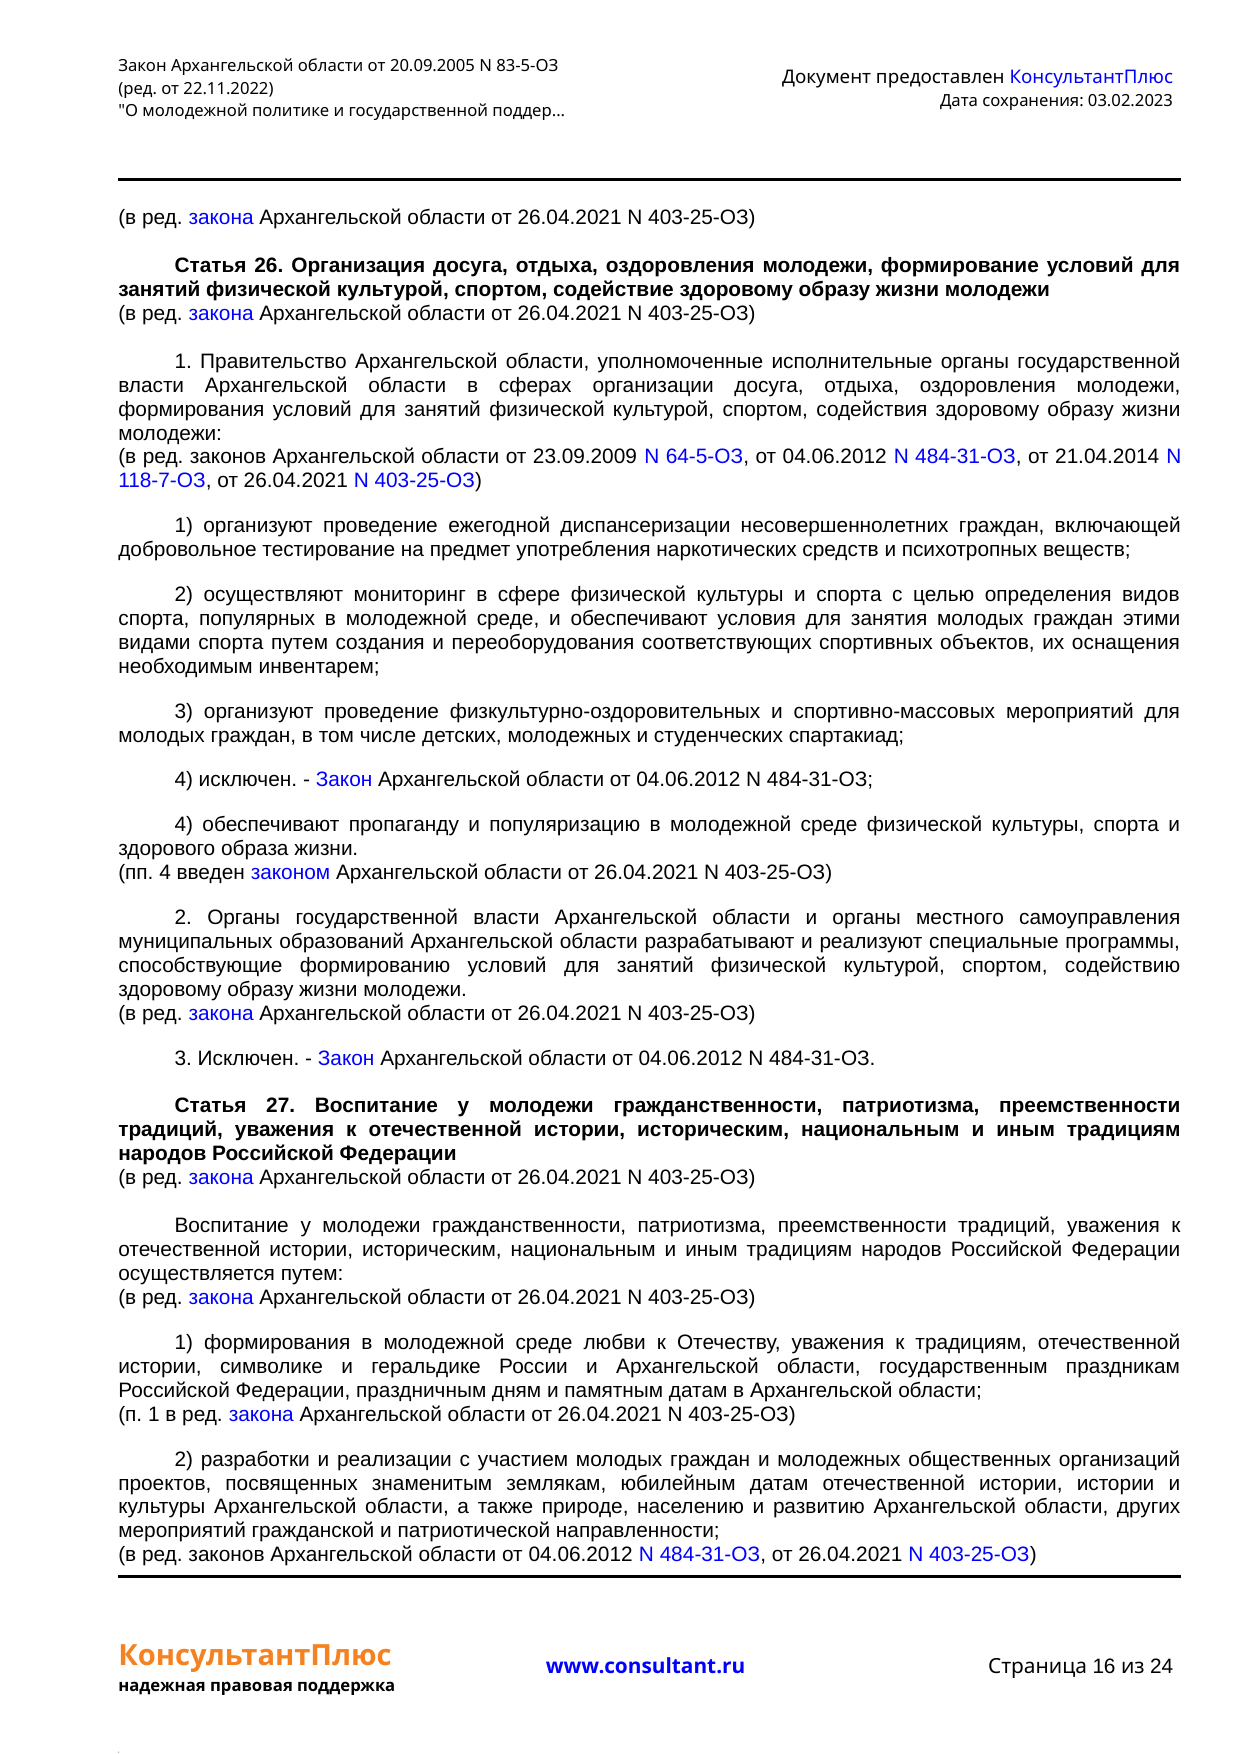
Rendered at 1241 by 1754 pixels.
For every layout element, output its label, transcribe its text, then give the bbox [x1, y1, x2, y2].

text (п. 1 в ред. закона Архангельской области от 26.04.2021 N 403-25-ОЗ) [118, 1402, 1181, 1426]
text 4) исключен. - Закон Архангельской области от 04.06.2012 N 484-31-ОЗ; [118, 767, 1181, 791]
text (в ред. законов Архангельской области от 04.06.2012 N 484-31-ОЗ, от 26.04.2021 N 403-25-ОЗ) [118, 1542, 1181, 1566]
text 4) обеспечивают пропаганду и популяризацию в молодежной среде физической культуры, спорта и здорового образа жизни. [118, 812, 1181, 860]
text (в ред. закона Архангельской области от 26.04.2021 N 403-25-ОЗ) [118, 301, 1181, 324]
text 2) разработки и реализации с участием молодых граждан и молодежных общественных организаций проектов, посвященных знаменитым землякам, юбилейным датам отечественной истории, истории и культуры Архангельской области, а также природе, населению и развитию Архангельской области, других мероприятий гражданской и патриотической направленности; [118, 1446, 1181, 1542]
title Статья 27. Воспитание у молодежи гражданственности, патриотизма, преемственности традиций, уважения к отечественной истории, историческим, национальным и иным традициям народов Российской Федерации [118, 1093, 1181, 1165]
text 1) формирования в молодежной среде любви к Отечеству, уважения к традициям, отечественной истории, символике и геральдике России и Архангельской области, государственным праздникам Российской Федерации, праздничным дням и памятным датам в Архангельской области; [118, 1330, 1181, 1402]
text (в ред. закона Архангельской области от 26.04.2021 N 403-25-ОЗ) [118, 205, 1181, 229]
text 3) организуют проведение физкультурно-оздоровительных и спортивно-массовых мероприятий для молодых граждан, в том числе детских, молодежных и студенческих спартакиад; [118, 698, 1181, 746]
text (в ред. закона Архангельской области от 26.04.2021 N 403-25-ОЗ) [118, 1285, 1181, 1309]
text 2. Органы государственной власти Архангельской области и органы местного самоуправления муниципальных образований Архангельской области разрабатывают и реализуют специальные программы, способствующие формированию условий для занятий физической культурой, спортом, содействию здоровому образу жизни молодежи. [118, 905, 1181, 1001]
text (в ред. законов Архангельской области от 23.09.2009 N 64-5-ОЗ, от 04.06.2012 N 484-31-ОЗ, от 21.04.2014 N 118-7-ОЗ, от 26.04.2021 N 403-25-ОЗ) [118, 444, 1181, 492]
text (в ред. закона Архангельской области от 26.04.2021 N 403-25-ОЗ) [118, 1165, 1181, 1189]
text 3. Исключен. - Закон Архангельской области от 04.06.2012 N 484-31-ОЗ. [118, 1045, 1181, 1069]
title Статья 26. Организация досуга, отдыха, оздоровления молодежи, формирование условий для занятий физической культурой, спортом, содействие здоровому образу жизни молодежи [118, 253, 1181, 301]
text Воспитание у молодежи гражданственности, патриотизма, преемственности традиций, уважения к отечественной истории, историческим, национальным и иным традициям народов Российской Федерации осуществляется путем: [118, 1213, 1181, 1285]
text 1) организуют проведение ежегодной диспансеризации несовершеннолетних граждан, включающей добровольное тестирование на предмет употребления наркотических средств и психотропных веществ; [118, 513, 1181, 561]
text 2) осуществляют мониторинг в сфере физической культуры и спорта с целью определения видов спорта, популярных в молодежной среде, и обеспечивают условия для занятия молодых граждан этими видами спорта путем создания и переоборудования соответствующих спортивных объектов, их оснащения необходимым инвентарем; [118, 582, 1181, 678]
text 1. Правительство Архангельской области, уполномоченные исполнительные органы государственной власти Архангельской области в сферах организации досуга, отдыха, оздоровления молодежи, формирования условий для занятий физической культурой, спортом, содействия здоровому образу жизни молодежи: [118, 348, 1181, 444]
text (в ред. закона Архангельской области от 26.04.2021 N 403-25-ОЗ) [118, 1001, 1181, 1024]
text (пп. 4 введен законом Архангельской области от 26.04.2021 N 403-25-ОЗ) [118, 860, 1181, 884]
